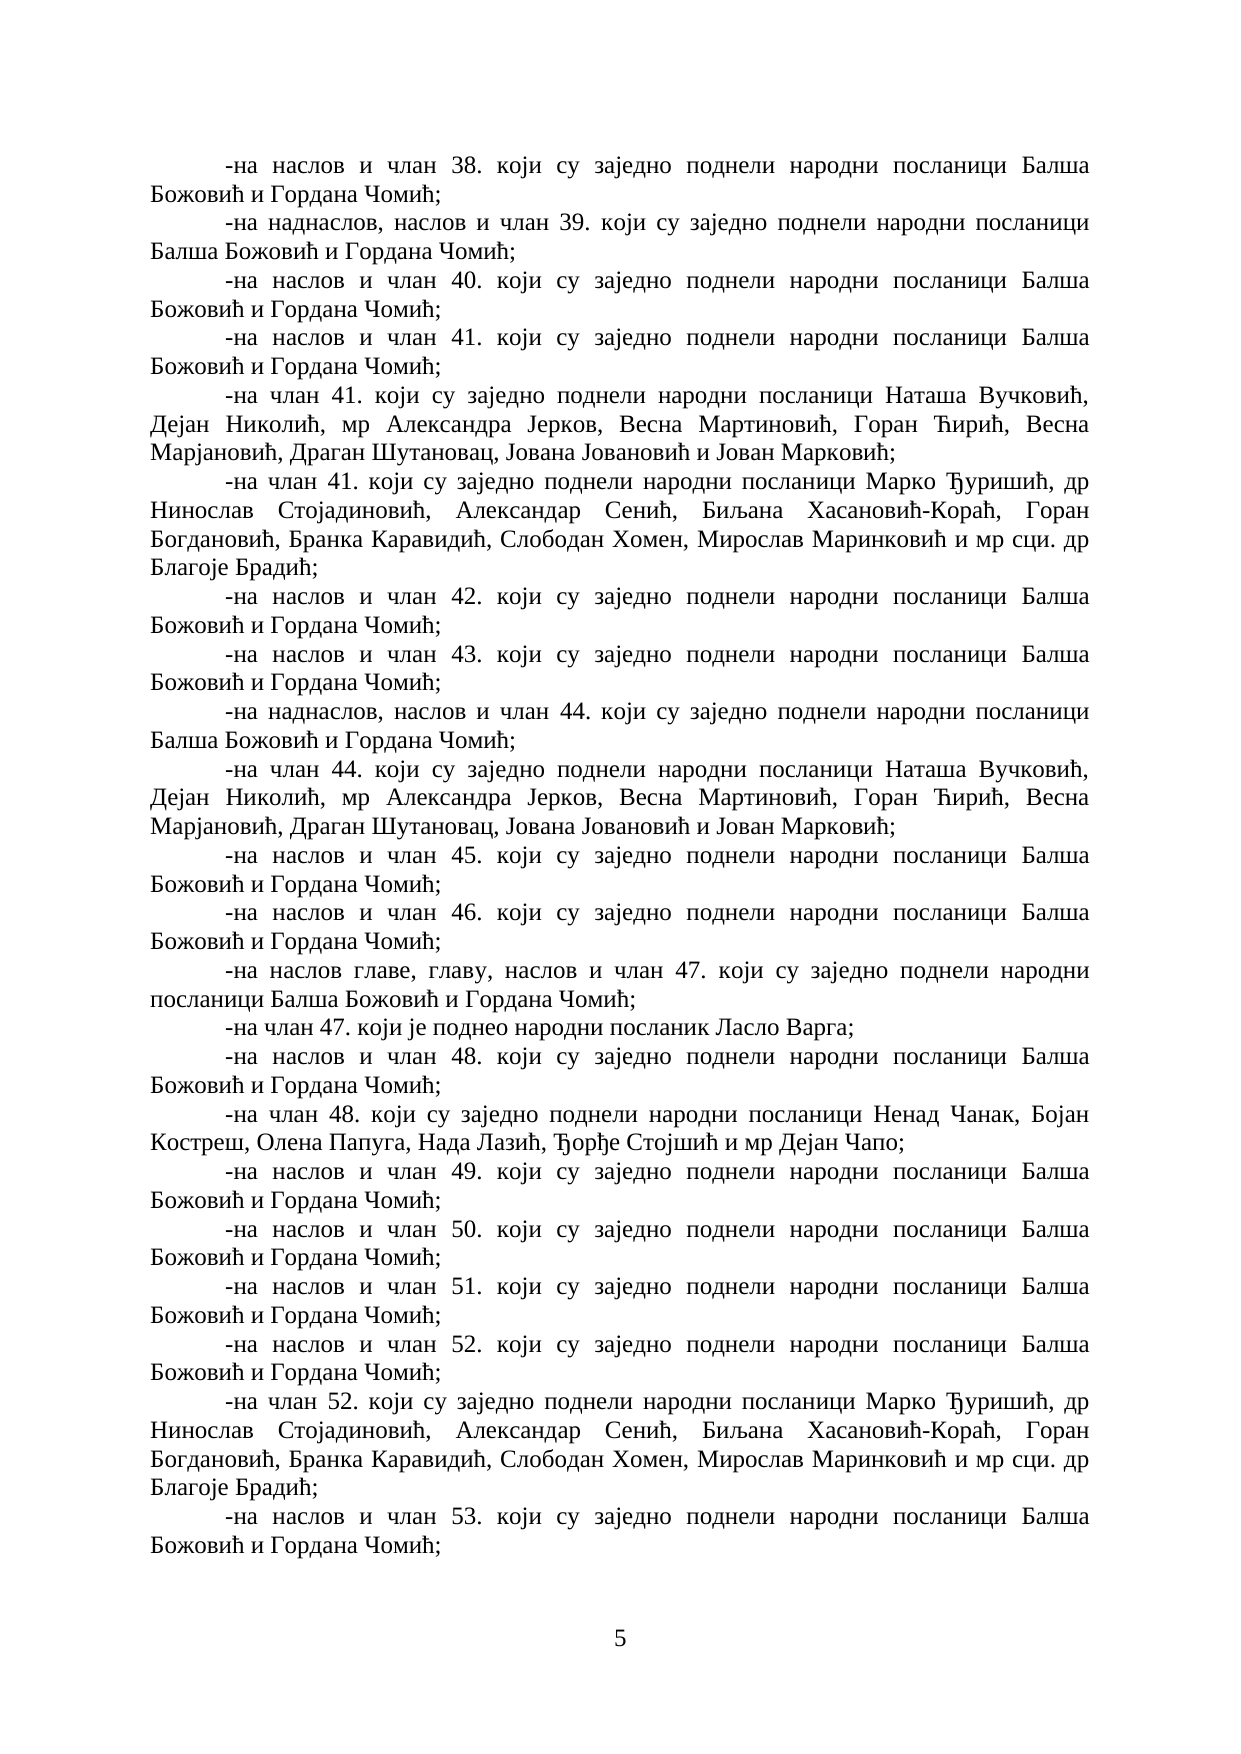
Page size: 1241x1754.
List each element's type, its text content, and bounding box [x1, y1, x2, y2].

text -на наслов и члан 46. који су заједно поднели народни посланици Балша Божовић и Гордана Чомић; [150, 897, 1090, 955]
text -на наслов и члан 50. који су заједно поднели народни посланици Балша Божовић и Гордана Чомић; [150, 1214, 1090, 1271]
text -на члан 47. који је поднео народни посланик Ласло Варга; [150, 1012, 1090, 1041]
text -на наслов и члан 42. који су заједно поднели народни посланици Балша Божовић и Гордана Чомић; [150, 581, 1090, 639]
text -на наднаслов, наслов и члан 39. који су заједно поднели народни посланици Балша Божовић и Гордана Чомић; [150, 207, 1090, 265]
text -на наслов и члан 48. који су заједно поднели народни посланици Балша Божовић и Гордана Чомић; [150, 1041, 1090, 1099]
text -на наслов и члан 38. који су заједно поднели народни посланици Балша Божовић и Гордана Чомић; [150, 150, 1090, 207]
text -на наслов и члан 43. који су заједно поднели народни посланици Балша Божовић и Гордана Чомић; [150, 639, 1090, 696]
text -на наслов и члан 51. који су заједно поднели народни посланици Балша Божовић и Гордана Чомић; [150, 1271, 1090, 1329]
text -на наслов главе, главу, наслов и члан 47. који су заједно поднели народни посланици Балша Божовић и Гордана Чомић; [150, 955, 1090, 1012]
text -на члан 41. који су заједно поднели народни посланици Марко Ђуришић, др Нинослав Стојадиновић, Александар Сенић, Биљана Хасановић-Кораћ, Горан Богдановић, Бранка Каравидић, Слободан Хомен, Мирослав Маринковић и мр сци. др Благоје Брадић; [150, 466, 1090, 581]
text -на наслов и члан 41. који су заједно поднели народни посланици Балша Божовић и Гордана Чомић; [150, 322, 1090, 380]
text -на наслов и члан 40. који су заједно поднели народни посланици Балша Божовић и Гордана Чомић; [150, 265, 1090, 322]
text -на члан 41. који су заједно поднели народни посланици Наташа Вучковић, Дејан Николић, мр Александра Јерков, Весна Мартиновић, Горан Ћирић, Весна Марјановић, Драган Шутановац, Јована Јовановић и Јован Марковић; [150, 380, 1090, 466]
text -на наслов и члан 45. који су заједно поднели народни посланици Балша Божовић и Гордана Чомић; [150, 840, 1090, 897]
text -на наслов и члан 49. који су заједно поднели народни посланици Балша Божовић и Гордана Чомић; [150, 1156, 1090, 1214]
text -на наслов и члан 52. који су заједно поднели народни посланици Балша Божовић и Гордана Чомић; [150, 1329, 1090, 1386]
text -на наднаслов, наслов и члан 44. који су заједно поднели народни посланици Балша Божовић и Гордана Чомић; [150, 696, 1090, 754]
text -на члан 44. који су заједно поднели народни посланици Наташа Вучковић, Дејан Николић, мр Александра Јерков, Весна Мартиновић, Горан Ћирић, Весна Марјановић, Драган Шутановац, Јована Јовановић и Јован Марковић; [150, 754, 1090, 840]
text -на члан 48. који су заједно поднели народни посланици Ненад Чанак, Бојан Костреш, Олена Папуга, Нада Лазић, Ђорђе Стојшић и мр Дејан Чапо; [150, 1099, 1090, 1156]
text -на члан 52. који су заједно поднели народни посланици Марко Ђуришић, др Нинослав Стојадиновић, Александар Сенић, Биљана Хасановић-Кораћ, Горан Богдановић, Бранка Каравидић, Слободан Хомен, Мирослав Маринковић и мр сци. др Благоје Брадић; [150, 1386, 1090, 1501]
text -на наслов и члан 53. који су заједно поднели народни посланици Балша Божовић и Гордана Чомић; [150, 1501, 1090, 1559]
